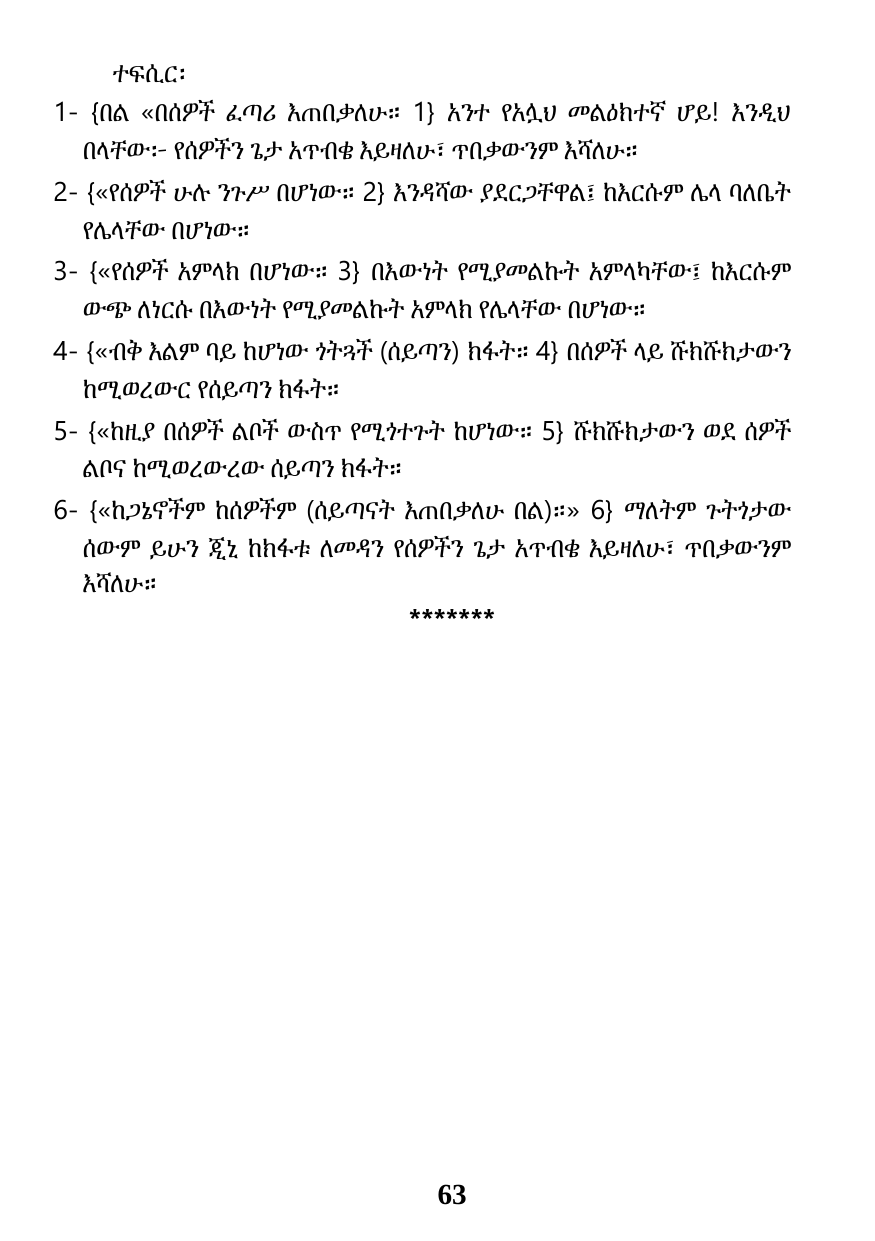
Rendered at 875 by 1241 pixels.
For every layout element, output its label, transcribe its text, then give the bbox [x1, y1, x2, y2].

text 2- {«የሰዎች ሁሉ ንጉሥ በሆነው። 2} እንዳሻው ያደርጋቸዋል፤ ከእርሱም ሌላ ባለቤት የሌላቸው በሆነው። [53, 171, 791, 246]
text 1- {በል «በሰዎች ፈጣሪ እጠበቃለሁ። 1} አንተ የአሏህ መልዕክተኛ ሆይ! እንዲህ በላቸው፦ የሰዎችን ጌታ አጥብቄ እይዛለሁ፣ ጥበቃውንም እሻለሁ። [53, 92, 791, 166]
text ******* [83, 601, 791, 635]
text ተፍሲር፡ [83, 59, 791, 87]
text 5- {«ከዚያ በሰዎች ልቦች ውስጥ የሚጎተጉት ከሆነው። 5} ሹክሹክታውን ወደ ሰዎች ልቦና ከሚወረውረው ሰይጣን ክፋት። [53, 410, 791, 484]
text 6- {«ከጋኔኖችም ከሰዎችም (ሰይጣናት እጠበቃለሁ በል)።» 6} ማለትም ጉትጎታው ሰውም ይሁን ጂኒ ከክፋቱ ለመዳን የሰዎችን ጌታ አጥብቄ እይዛለሁ፣ ጥበቃውንም እሻለሁ። [53, 489, 791, 597]
text 3- {«የሰዎች አምላክ በሆነው። 3} በእውነት የሚያመልኩት አምላካቸው፤ ከእርሱም ውጭ ለነርሱ በእውነት የሚያመልኩት አምላክ የሌላቸው በሆነው። [53, 251, 791, 325]
text 4- {«ብቅ እልም ባይ ከሆነው ጎትጓች (ሰይጣን) ክፋት። 4} በሰዎች ላይ ሹክሹክታውን ከሚወረውር የሰይጣን ክፋት። [53, 330, 791, 405]
